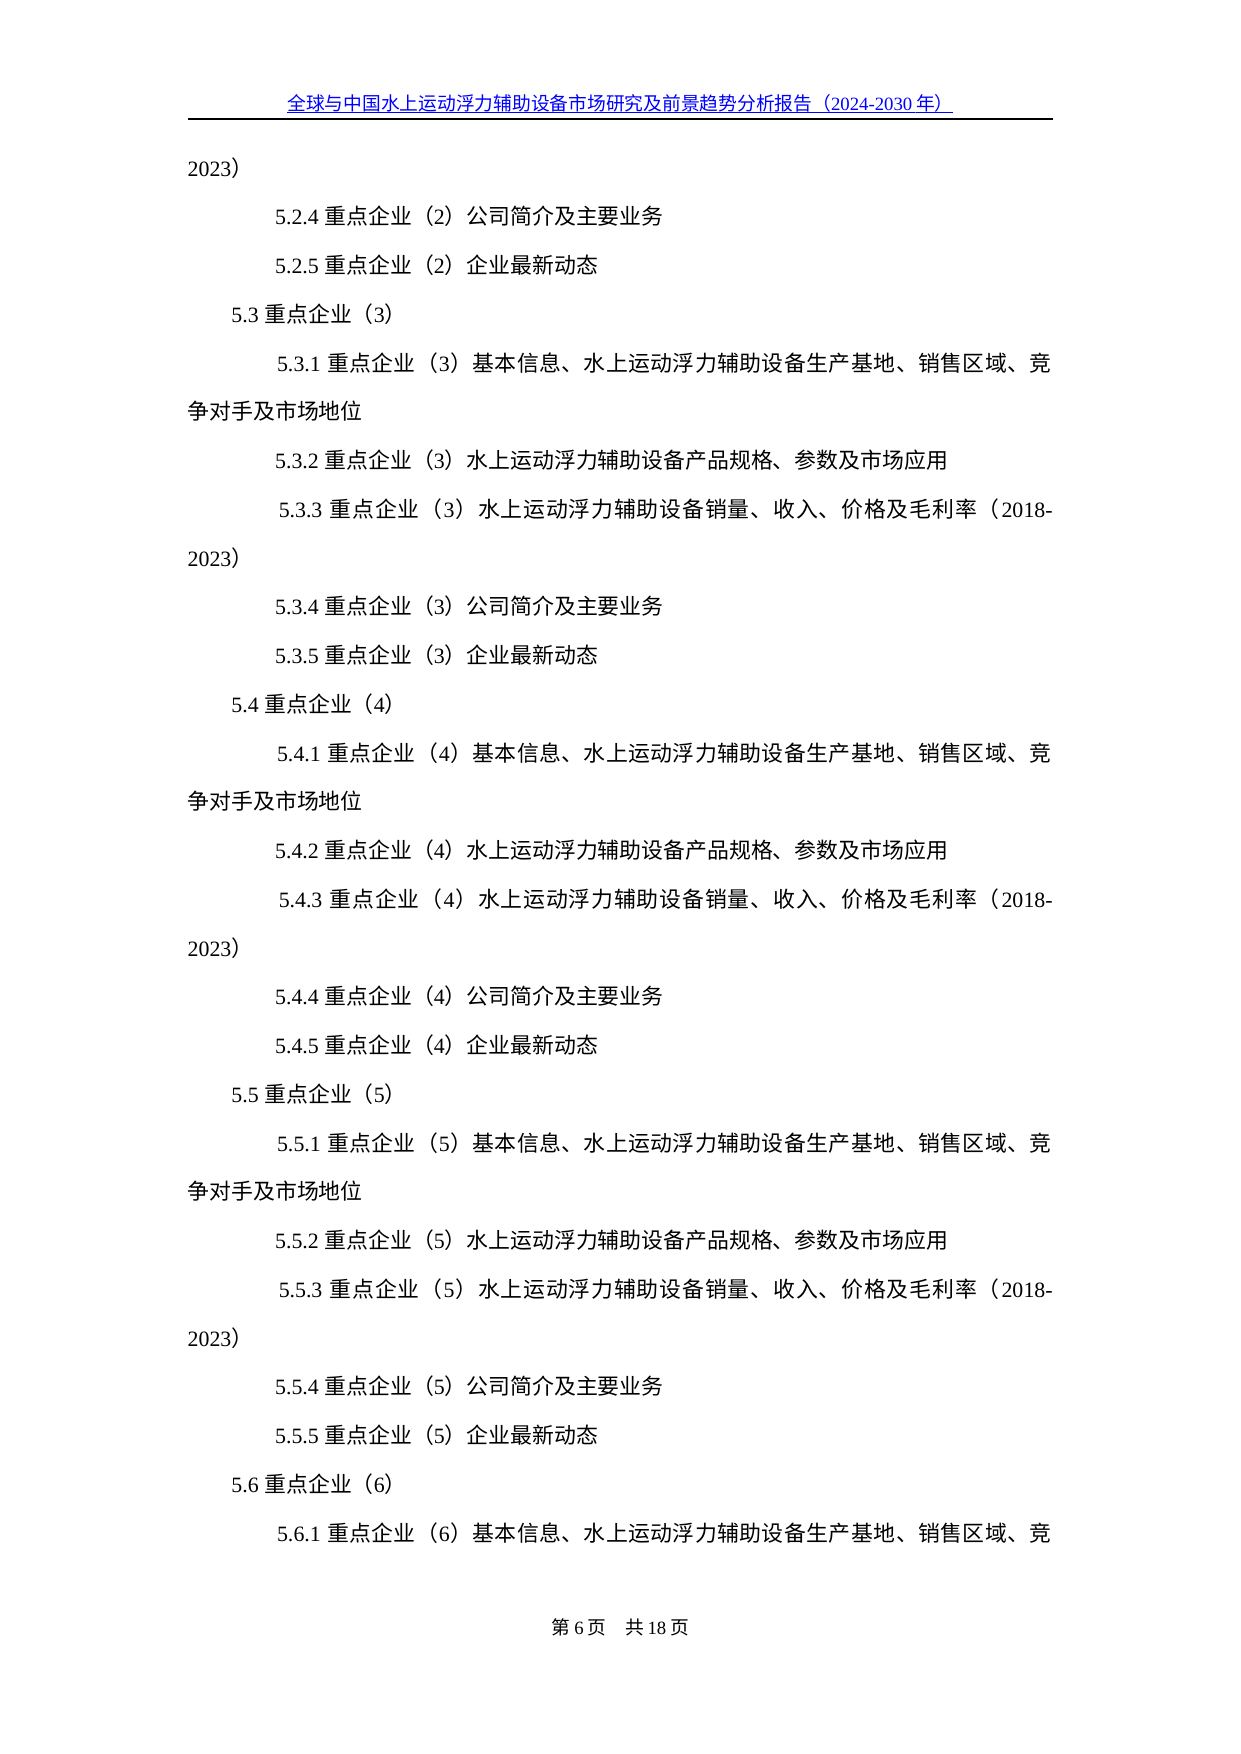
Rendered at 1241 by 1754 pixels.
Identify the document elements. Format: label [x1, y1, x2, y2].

text [187, 150, 1053, 1548]
